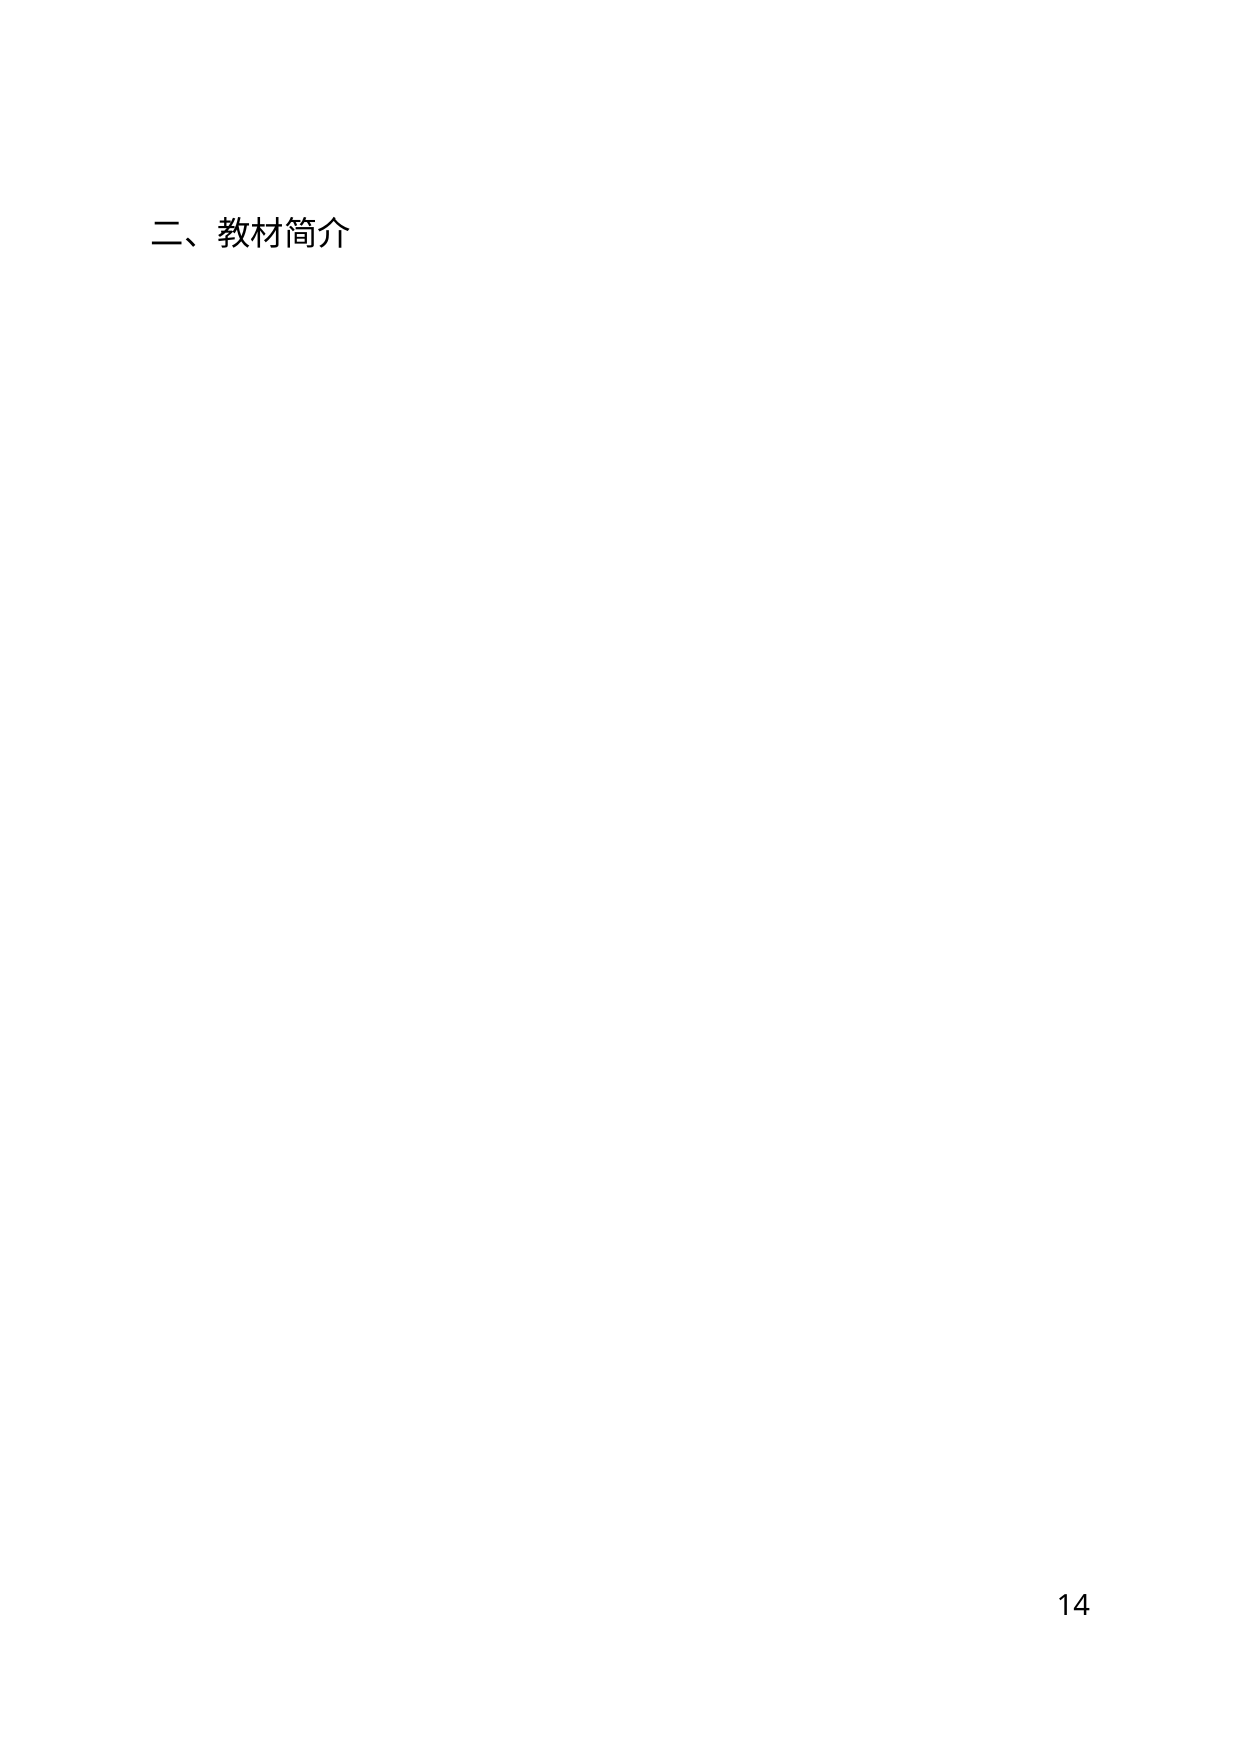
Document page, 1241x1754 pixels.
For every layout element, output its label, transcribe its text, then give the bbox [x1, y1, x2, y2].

text 二、教材简介 [151, 207, 1089, 255]
